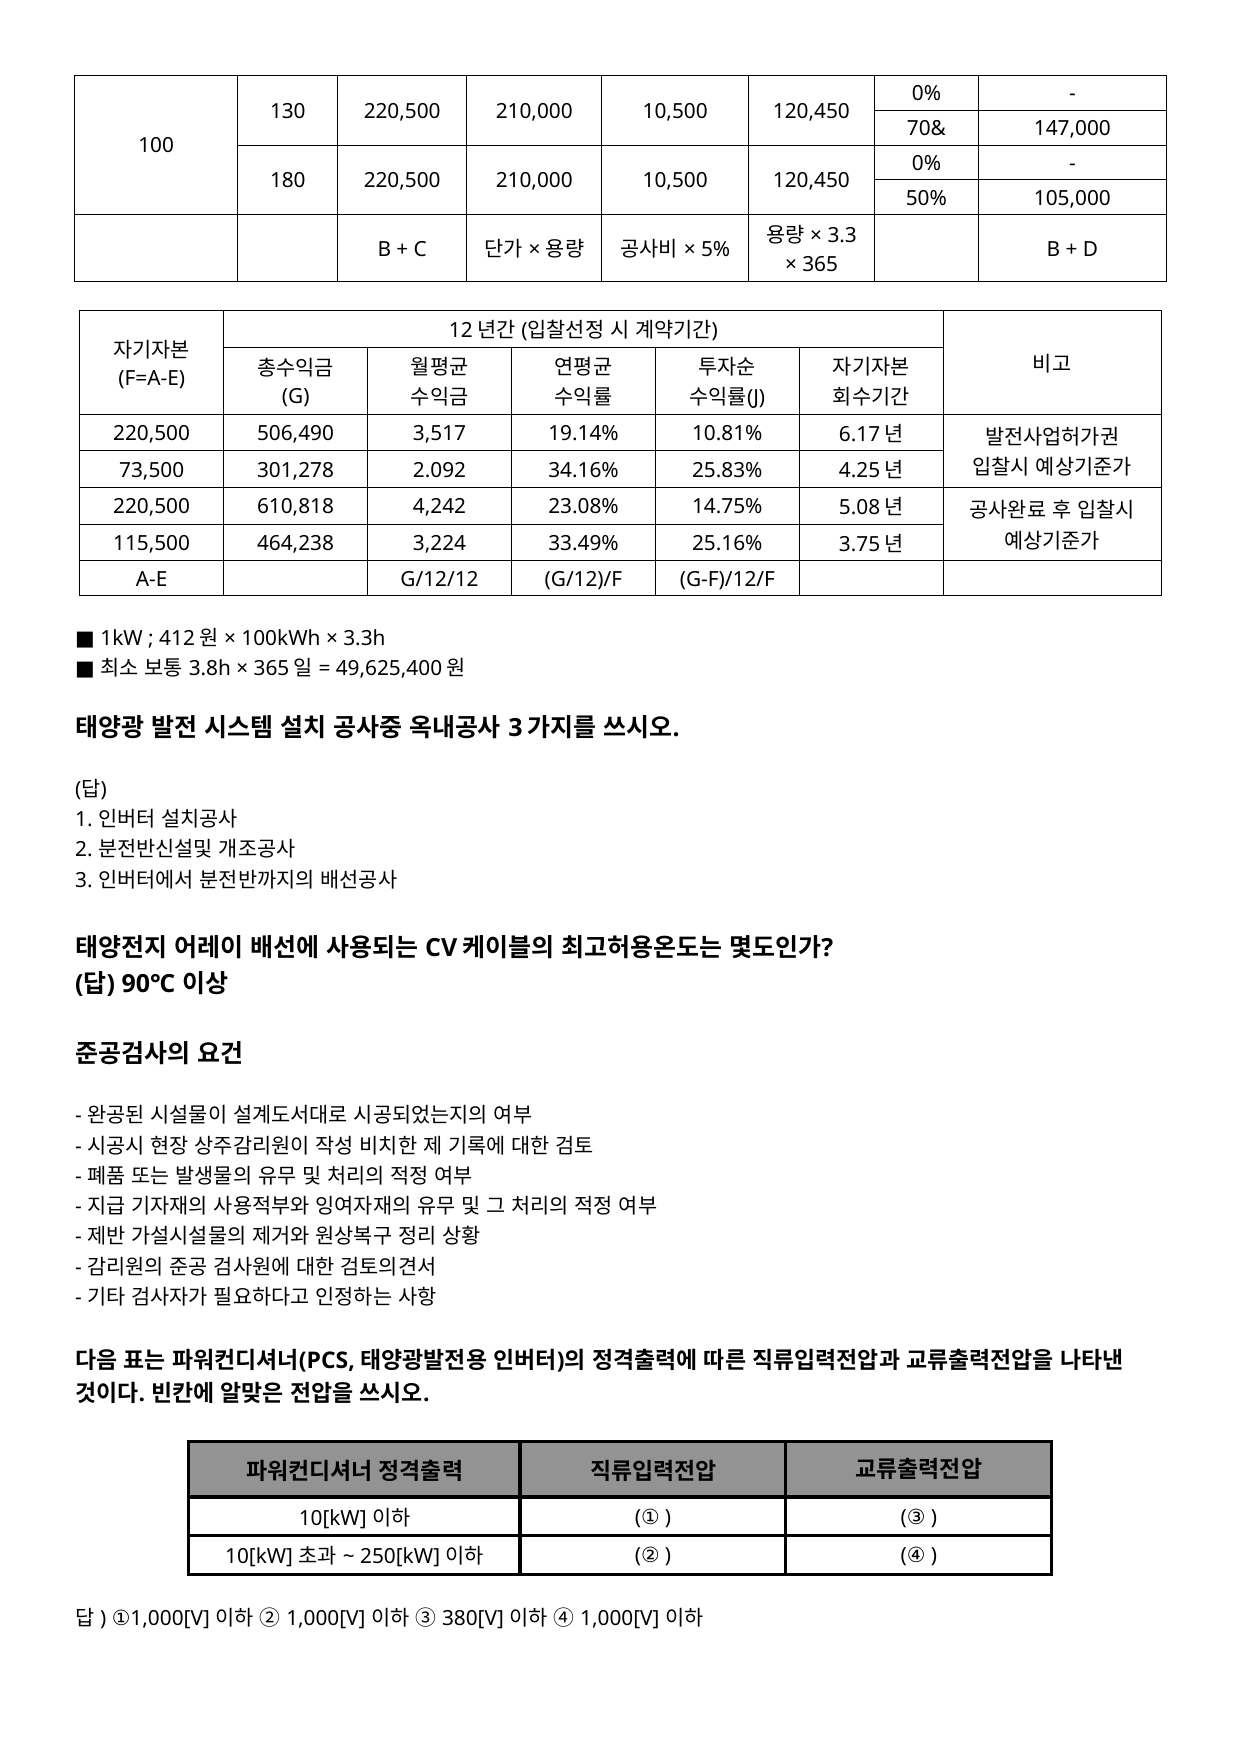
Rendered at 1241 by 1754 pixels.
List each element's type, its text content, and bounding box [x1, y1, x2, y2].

table_cell 220,500 [338, 146, 466, 214]
table_cell B + D [979, 215, 1166, 281]
table_header 직류입력전압 [522, 1443, 784, 1495]
table_cell 25.83% [656, 451, 799, 487]
table_cell 발전사업허가권 입찰시 예상기준가 [944, 415, 1161, 487]
table_cell 220,500 [80, 488, 223, 524]
table_cell 용량 × 3.3 × 365 [749, 215, 874, 281]
table_cell 월평균 수익금 [368, 348, 511, 414]
table_cell 3,224 [368, 525, 511, 560]
table_cell [224, 561, 367, 595]
table_header 비고 [944, 311, 1161, 414]
table_cell 14.75% [656, 488, 799, 524]
table_cell 10.81% [656, 415, 799, 450]
table_cell (G/12)/F [512, 561, 655, 595]
table_cell 23.08% [512, 488, 655, 524]
table_cell 5.08년 [800, 488, 943, 524]
table_cell 130 [238, 76, 337, 144]
table_cell (G-F)/12/F [656, 561, 799, 595]
table_cell B + C [338, 215, 466, 281]
table_cell (④ ) [787, 1537, 1050, 1572]
text - 시공시 현장 상주감리원이 작성 비치한 제 기록에 대한 검토 [75, 1129, 1165, 1159]
text 태양광 발전 시스템 설치 공사중 옥내공사 3가지를 쓰시오. [75, 707, 1165, 743]
text - 제반 가설시설물의 제거와 원상복구 정리 상황 [75, 1220, 1165, 1250]
table_header 12년간 (입찰선정 시 계약기간) [224, 311, 943, 347]
table_cell 115,500 [80, 525, 223, 560]
table_cell 50% [875, 180, 978, 214]
text 태양전지 어레이 배선에 사용되는 CV케이블의 최고허용온도는 몇도인가? [75, 927, 1165, 963]
table_cell 210,000 [467, 146, 601, 214]
table_cell 301,278 [224, 451, 367, 487]
table_cell 3,517 [368, 415, 511, 450]
table_cell [238, 215, 337, 281]
text - 감리원의 준공 검사원에 대한 검토의견서 [75, 1250, 1165, 1280]
text 1. 인버터 설치공사 [75, 802, 1165, 833]
text 3. 인버터에서 분전반까지의 배선공사 [75, 863, 1165, 893]
table_cell [75, 215, 237, 281]
table_cell 투자순 수익률(J) [656, 348, 799, 414]
table_cell 120,450 [749, 146, 874, 214]
table_cell 4,242 [368, 488, 511, 524]
table_cell - [979, 146, 1166, 179]
table_cell 10[kW] 초과 ~ 250[kW] 이하 [190, 1537, 518, 1572]
table_cell 연평균 수익률 [512, 348, 655, 414]
table_cell 105,000 [979, 180, 1166, 214]
table_cell 120,450 [749, 76, 874, 144]
table_cell 10,500 [602, 76, 748, 144]
text 2. 분전반신설및 개조공사 [75, 833, 1165, 863]
table_cell [800, 561, 943, 595]
table_cell 506,490 [224, 415, 367, 450]
text 다음 표는 파워컨디셔너(PCS, 태양광발전용 인버터)의 정격출력에 따른 직류입력전압과 교류출력전압을 나타낸 것이다. 빈칸에 알맞은 전압을 쓰시오. [75, 1342, 1165, 1409]
text ■ 1kW ; 412원 × 100kWh × 3.3h [75, 621, 1165, 651]
table_cell 10[kW] 이하 [190, 1499, 518, 1534]
table_cell 464,238 [224, 525, 367, 560]
table_cell 100 [75, 76, 237, 214]
table_cell 공사비 × 5% [602, 215, 748, 281]
table_cell 공사완료 후 입찰시 예상기준가 [944, 488, 1161, 560]
table_cell 3.75년 [800, 525, 943, 560]
table_cell 0% [875, 76, 978, 110]
text (답) [75, 772, 1165, 802]
table_cell 34.16% [512, 451, 655, 487]
table_cell 210,000 [467, 76, 601, 144]
table_cell 610,818 [224, 488, 367, 524]
text ■ 최소 보통 3.8h × 365일 = 49,625,400원 [75, 651, 1165, 682]
table_cell - [979, 76, 1166, 110]
text - 지급 기자재의 사용적부와 잉여자재의 유무 및 그 처리의 적정 여부 [75, 1189, 1165, 1220]
text - 완공된 시설물이 설계도서대로 시공되었는지의 여부 [75, 1098, 1165, 1129]
table_cell (② ) [522, 1537, 784, 1572]
table_cell 220,500 [338, 76, 466, 144]
table_cell 19.14% [512, 415, 655, 450]
table_cell 73,500 [80, 451, 223, 487]
table_cell 147,000 [979, 111, 1166, 144]
table_cell 180 [238, 146, 337, 214]
table_cell A-E [80, 561, 223, 595]
table_cell [875, 215, 978, 281]
table_cell 자기자본 회수기간 [800, 348, 943, 414]
table_cell 33.49% [512, 525, 655, 560]
table_cell 단가 × 용량 [467, 215, 601, 281]
table_cell 70& [875, 111, 978, 144]
table_cell 25.16% [656, 525, 799, 560]
text 답 ) ①1,000[V] 이하 ② 1,000[V] 이하 ③ 380[V] 이하 ④ 1,000[V] 이하 [75, 1601, 1165, 1631]
table_cell 6.17년 [800, 415, 943, 450]
table_cell [944, 561, 1161, 595]
table_cell (③ ) [787, 1499, 1050, 1534]
table_cell 총수익금 (G) [224, 348, 367, 414]
table_cell 2.092 [368, 451, 511, 487]
table_cell 0% [875, 146, 978, 179]
table_cell 220,500 [80, 415, 223, 450]
table_cell 10,500 [602, 146, 748, 214]
text (답) 90℃ 이상 [75, 963, 1165, 1000]
table_cell G/12/12 [368, 561, 511, 595]
table_cell (① ) [522, 1499, 784, 1534]
table_header 파워컨디셔너 정격출력 [190, 1443, 518, 1495]
table_cell 4.25년 [800, 451, 943, 487]
table_header 자기자본 (F=A-E) [80, 311, 223, 414]
text - 폐품 또는 발생물의 유무 및 처리의 적정 여부 [75, 1159, 1165, 1189]
table_header 교류출력전압 [787, 1443, 1050, 1495]
text - 기타 검사자가 필요하다고 인정하는 사항 [75, 1280, 1165, 1311]
text 준공검사의 요건 [75, 1034, 1165, 1098]
